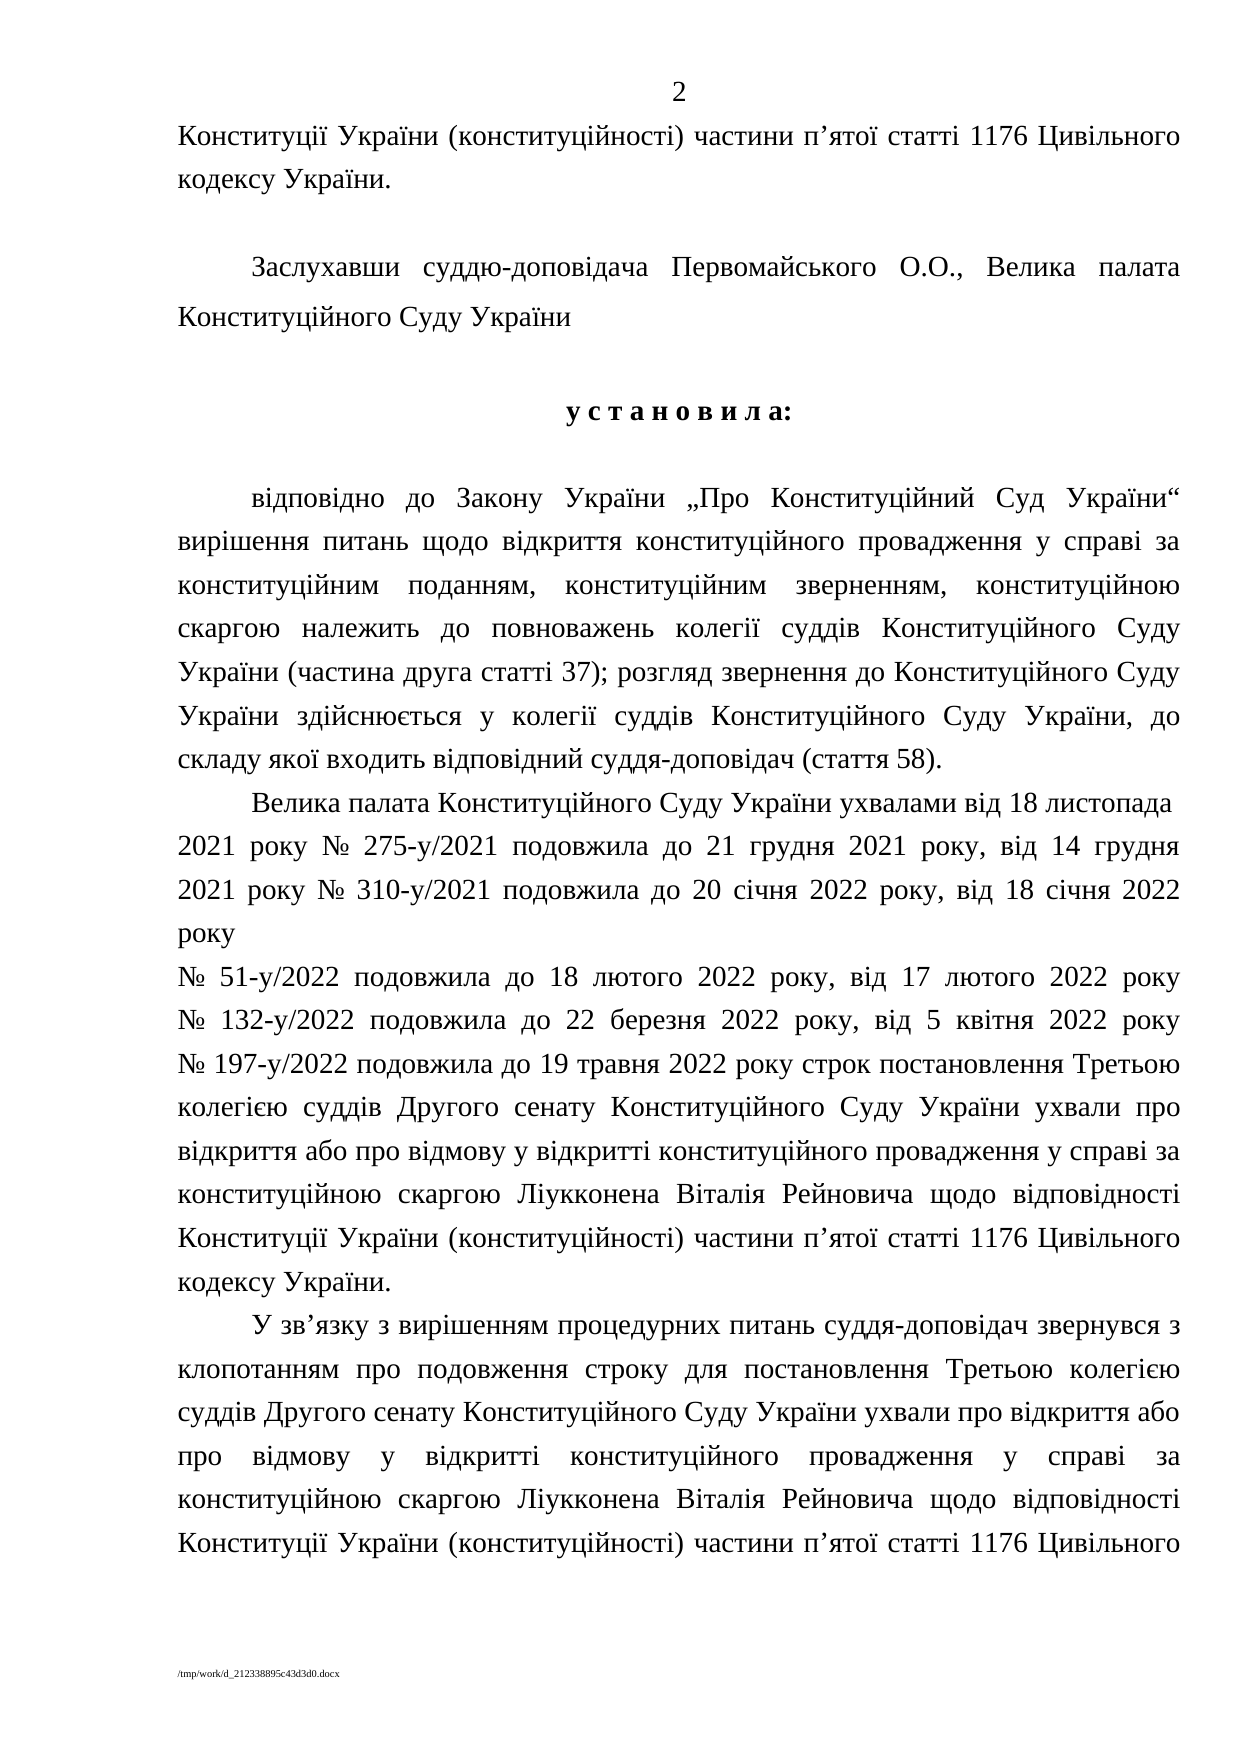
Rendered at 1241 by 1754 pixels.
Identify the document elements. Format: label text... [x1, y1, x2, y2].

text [177, 1307, 1181, 1558]
text Заслухавши суддю-доповідача Первомайського О.О., Велика палата Конституційного Суду України [177, 249, 1181, 333]
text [177, 118, 1181, 195]
text відповідно до Закону України „Про Конституційний Суд України“ вирішення питань щодо відкриття конституційного провадження у справі за конституційним поданням, конституційним зверненням, конституційною скаргою належить до повноважень колегії суддів Конституційного Суду України (частина друга статті 37); розгляд звернення до Конституційного Суду України здійснюється у колегії суддів Конституційного Суду України, до складу якої входить відповідний суддя-доповідач (стаття 58). [177, 480, 1181, 775]
text Велика палата Конституційного Суду України ухвалами від 18 листопада 2021 року № 275-у/2021 подовжила до 21 грудня 2021 року, від 14 грудня 2021 року № 310-у/2021 подовжила до 20 січня 2022 року, від 18 січня 2022 року № 51-у/2022 подовжила до 18 лютого 2022 року, від 17 лютого 2022 року № 132-у/2022 подовжила до 22 березня 2022 року, від 5 квітня 2022 року № 197-у/2022 подовжила до 19 травня 2022 року строк постановлення Третьою колегією суддів Другого сенату Конституційного Суду України ухвали про відкриття або про відмову у відкритті конституційного провадження у справі за конституційною скаргою Ліукконена Віталія Рейновича щодо відповідності Конституції України (конституційності) частини п’ятої статті 1176 Цивільного кодексу України. [177, 785, 1181, 1297]
text у с т а н о в и л а: [177, 393, 1181, 426]
